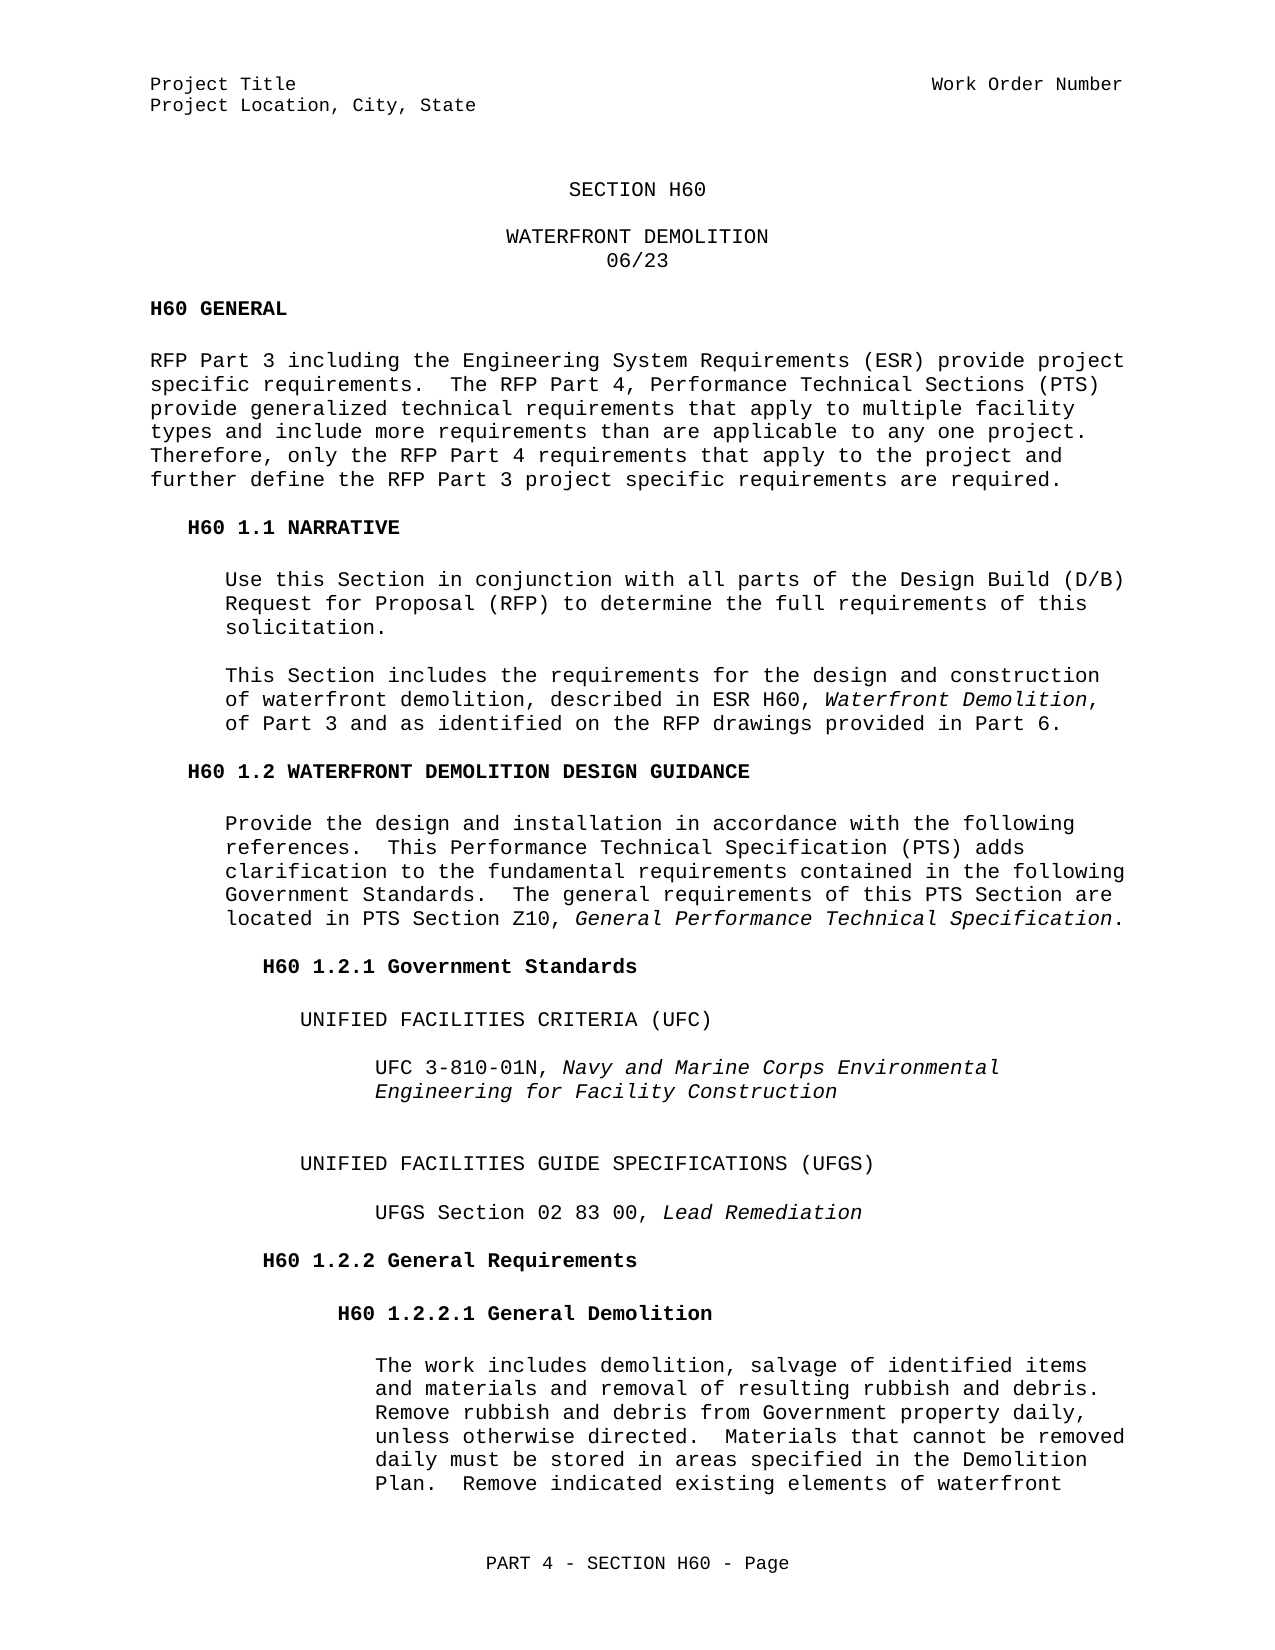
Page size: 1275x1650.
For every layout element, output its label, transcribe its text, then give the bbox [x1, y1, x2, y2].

text UNIFIED FACILITIES GUIDE SPECIFICATIONS (UFGS) [300, 1153, 1125, 1177]
text UNIFIED FACILITIES CRITERIA (UFC) [300, 1009, 1125, 1032]
text H60 1.1 NARRATIVE [150, 517, 1125, 541]
text H60 1.2.2 General Requirements [225, 1251, 1125, 1274]
text This Section includes the requirements for the design and construction of waterfront demolition, described in ESR H60, Waterfront Demolition, of Part 3 and as identified on the RFP drawings provided in Part 6. [225, 665, 1125, 736]
text H60 1.2 WATERFRONT DEMOLITION DESIGN GUIDANCE [150, 761, 1125, 785]
text H60 1.2.1 Government Standards [225, 957, 1125, 980]
text UFGS Section 02 83 00, Lead Remediation [375, 1202, 1125, 1226]
text SECTION H60 WATERFRONT DEMOLITION 06/23 [150, 179, 1125, 273]
text UFC 3-810-01N, Navy and Marine Corps Environmental Engineering for Facility Construction [375, 1057, 1125, 1104]
text RFP Part 3 including the Engineering System Requirements (ESR) provide project specific requirements. The RFP Part 4, Performance Technical Sections (PTS) provide generalized technical requirements that apply to multiple facility types and include more requirements than are applicable to any one project. Therefore, only the RFP Part 4 requirements that apply to the project and further define the RFP Part 3 project specific requirements are required. [150, 350, 1125, 492]
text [375, 1355, 1125, 1497]
text Use this Section in conjunction with all parts of the Design Build (D/B) Request for Proposal (RFP) to determine the full requirements of this solicitation. [225, 569, 1125, 640]
text H60 GENERAL [150, 298, 1125, 322]
text H60 1.2.2.1 General Demolition [300, 1303, 1125, 1326]
text Provide the design and installation in accordance with the following references. This Performance Technical Specification (PTS) adds clarification to the fundamental requirements contained in the following Government Standards. The general requirements of this PTS Section are located in PTS Section Z10, General Performance Technical Specification. [225, 813, 1125, 932]
